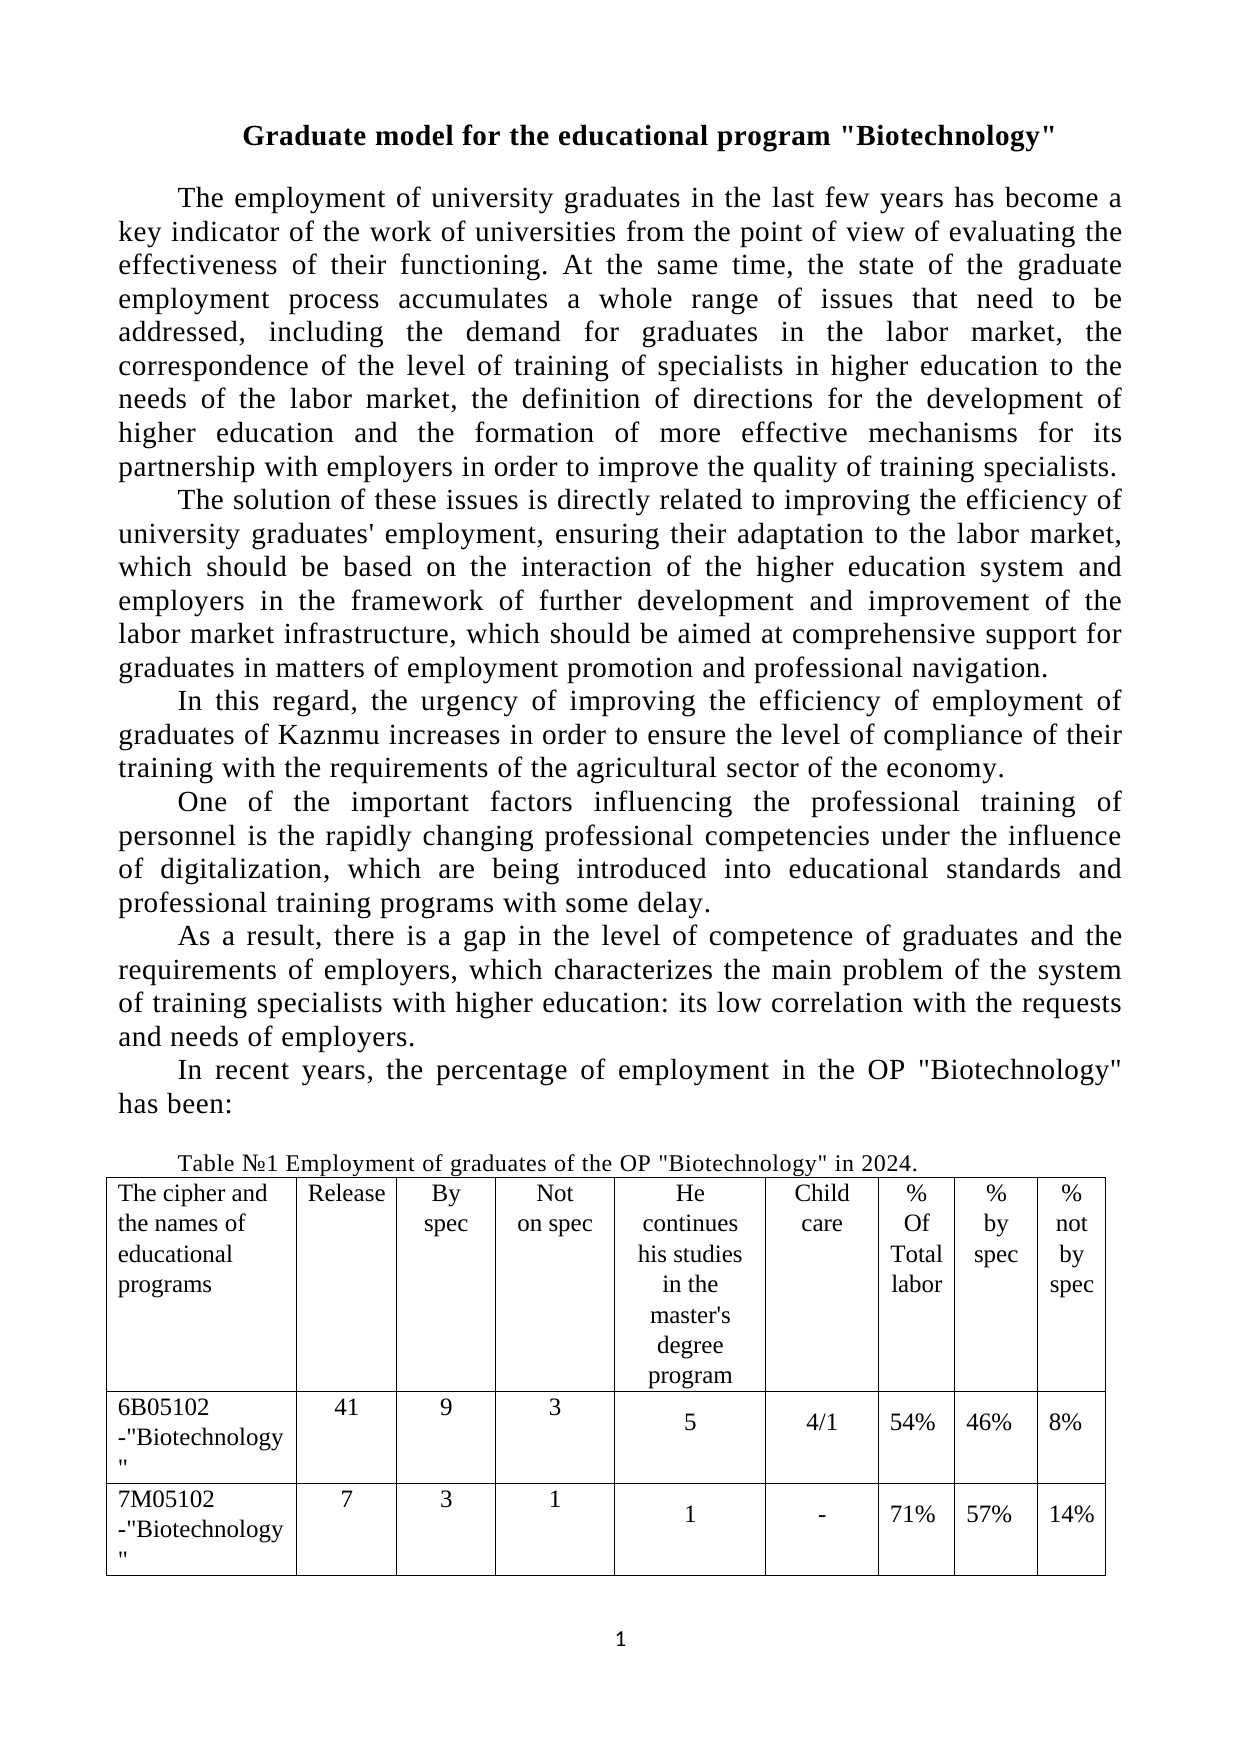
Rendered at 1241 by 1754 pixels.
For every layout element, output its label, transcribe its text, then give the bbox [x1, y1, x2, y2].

table_cell 5 [615, 1392, 765, 1483]
table_header The cipher and the names of educational programs [107, 1178, 296, 1391]
table_cell 14% [1038, 1484, 1105, 1575]
table_cell 1 [615, 1484, 765, 1575]
table_header % not by spec [1038, 1178, 1105, 1391]
table_header Release [297, 1178, 396, 1391]
text Table №1 Employment of graduates of the OP "Biotechnology" in 2024. [118, 1148, 1122, 1177]
table_cell 41 [297, 1392, 396, 1483]
table_header Child care [766, 1178, 878, 1391]
table_header % by spec [955, 1178, 1037, 1391]
table_cell 1 [496, 1484, 614, 1575]
table_cell 71% [879, 1484, 954, 1575]
text The solution of these issues is directly related to improving the efficiency of university graduates' employment, ensuring their adaptation to the labor market, which should be based on the interaction of the higher education system and employers in the framework of further development and improvement of the labor market infrastructure, which should be aimed at comprehensive support for graduates in matters of employment promotion and professional navigation. [118, 482, 1122, 683]
table_cell 4/1 [766, 1392, 878, 1483]
table_cell 54% [879, 1392, 954, 1483]
table_cell 57% [955, 1484, 1037, 1575]
table_cell 7М05102-"Biotechnology" [107, 1484, 296, 1575]
table_cell 6B05102-"Biotechnology" [107, 1392, 296, 1483]
text Graduate model for the educational program "Biotechnology" [118, 118, 1122, 152]
table_header He continues his studies in the master's degree program [615, 1178, 765, 1391]
text In recent years, the percentage of employment in the OP "Biotechnology" has been: [118, 1052, 1122, 1119]
table_header % Of Total labor [879, 1178, 954, 1391]
table_cell 3 [496, 1392, 614, 1483]
text As a result, there is a gap in the level of competence of graduates and the requirements of employers, which characterizes the main problem of the system of training specialists with higher education: its low correlation with the requests and needs of employers. [118, 918, 1122, 1052]
table_cell 9 [397, 1392, 495, 1483]
table_header By spec [397, 1178, 495, 1391]
text In this regard, the urgency of improving the efficiency of employment of graduates of Kaznmu increases in order to ensure the level of compliance of their training with the requirements of the agricultural sector of the economy. [118, 683, 1122, 784]
table_header Not on spec [496, 1178, 614, 1391]
table_cell 7 [297, 1484, 396, 1575]
table_cell 3 [397, 1484, 495, 1575]
table_cell 8% [1038, 1392, 1105, 1483]
text One of the important factors influencing the professional training of personnel is the rapidly changing professional competencies under the influence of digitalization, which are being introduced into educational standards and professional training programs with some delay. [118, 784, 1122, 918]
table_cell 46% [955, 1392, 1037, 1483]
table_cell - [766, 1484, 878, 1575]
text The employment of university graduates in the last few years has become a key indicator of the work of universities from the point of view of evaluating the effectiveness of their functioning. At the same time, the state of the graduate employment process accumulates a whole range of issues that need to be addressed, including the demand for graduates in the labor market, the correspondence of the level of training of specialists in higher education to the needs of the labor market, the definition of directions for the development of higher education and the formation of more effective mechanisms for its partnership with employers in order to improve the quality of training specialists. [118, 180, 1122, 482]
